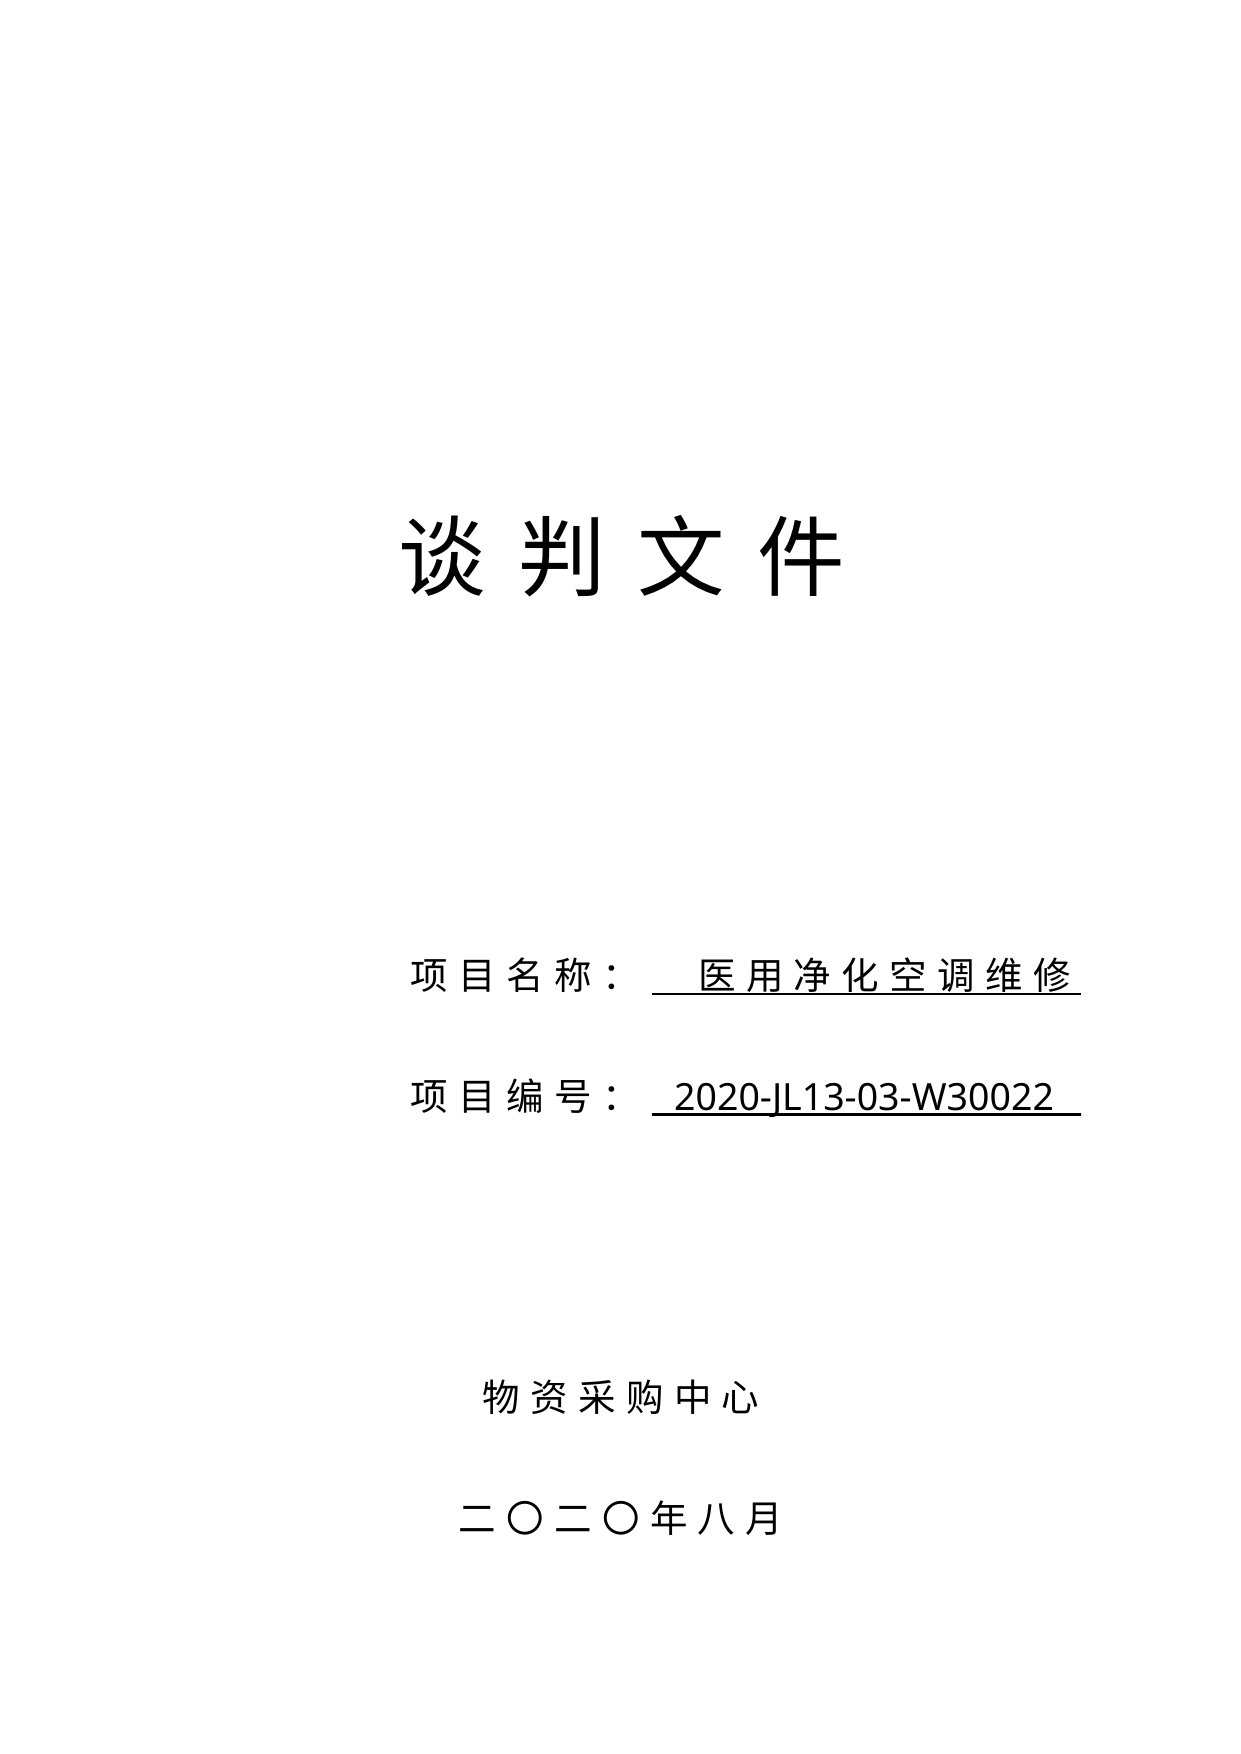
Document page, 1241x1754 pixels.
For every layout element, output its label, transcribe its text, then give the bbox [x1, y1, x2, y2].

text 谈 判 文 件 [171, 461, 1081, 642]
text 二〇二〇年八月 [171, 1486, 1081, 1546]
text 物资采购中心 [171, 1365, 1081, 1426]
text 项目编号： 2020-JL13-03-W30022 [171, 1064, 1081, 1124]
text 项目名称： 医用净化空调维修 [171, 943, 1081, 1003]
